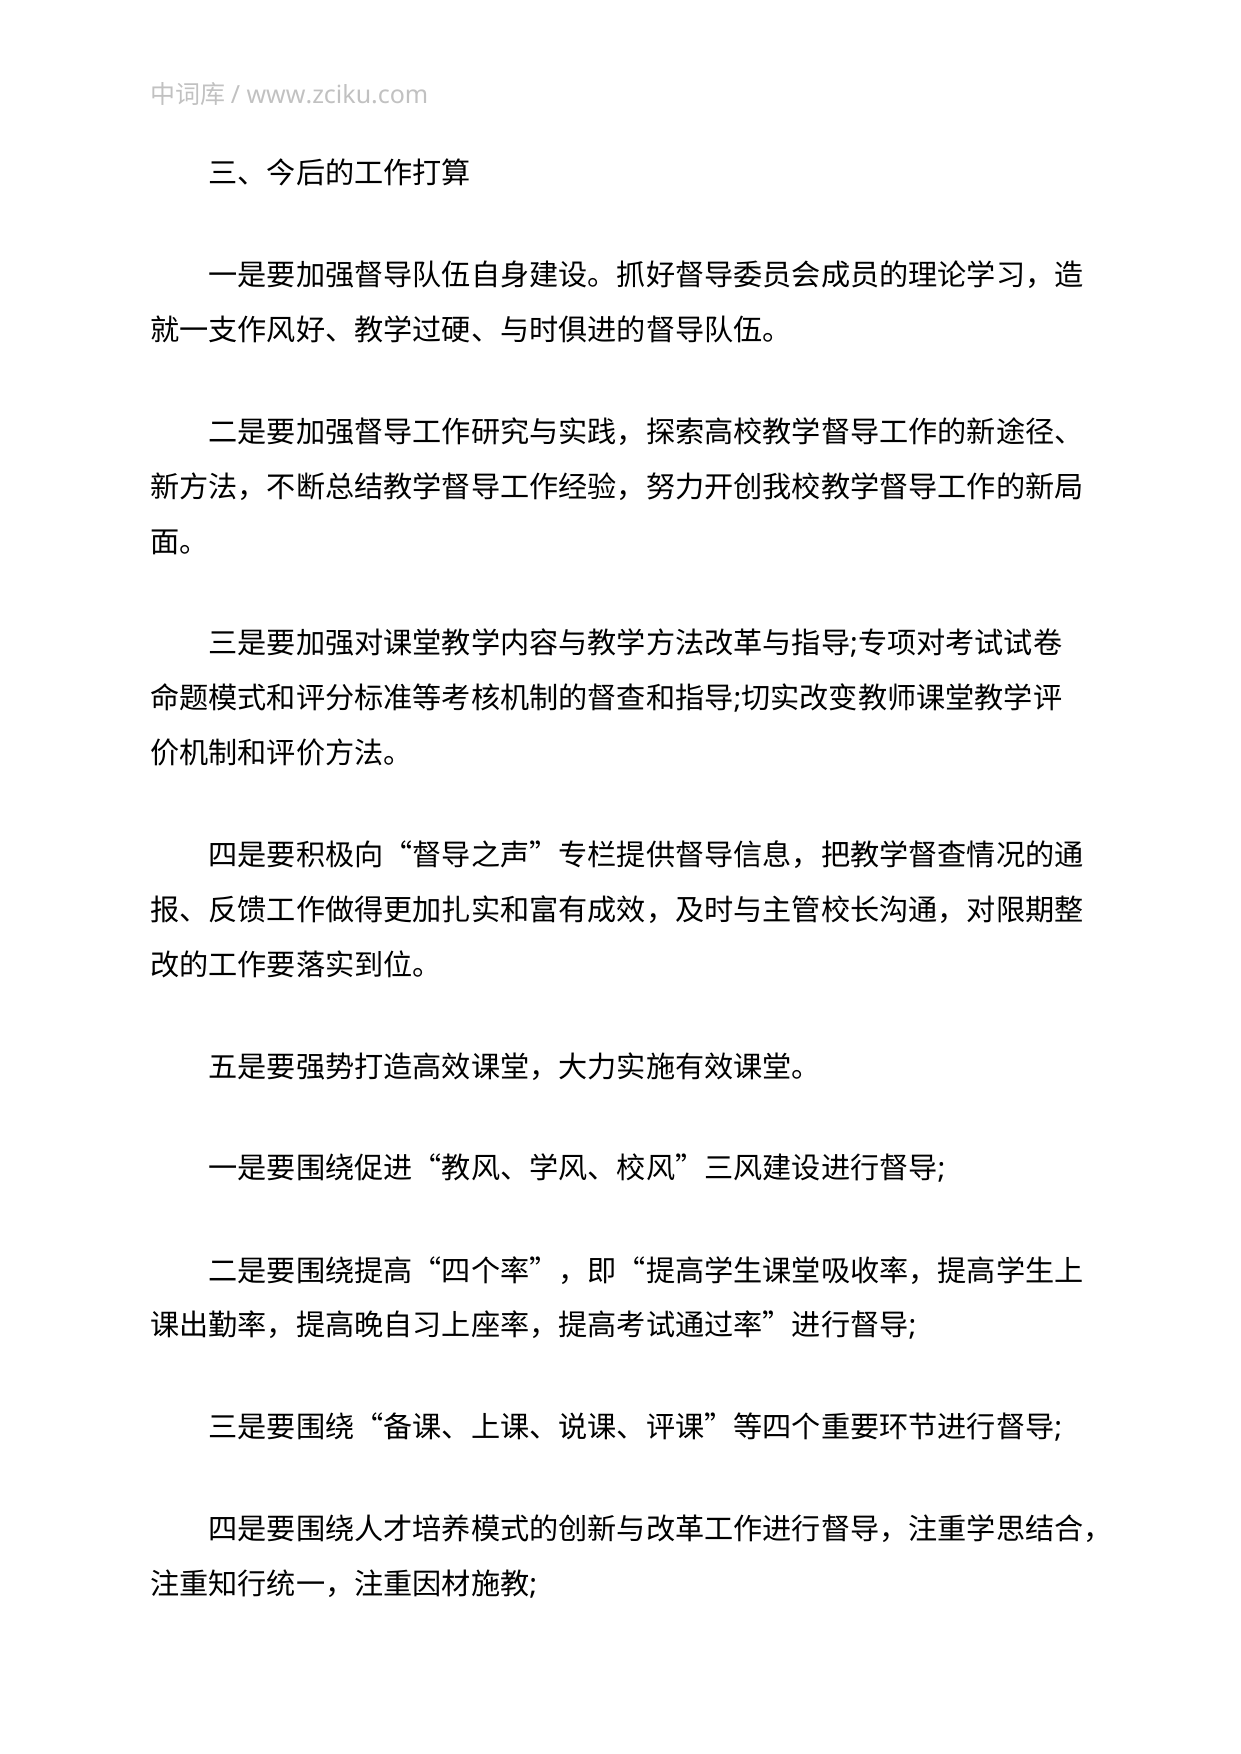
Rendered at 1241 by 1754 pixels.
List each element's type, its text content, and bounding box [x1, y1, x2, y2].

text 三是要加强对课堂教学内容与教学方法改革与指导;专项对考试试卷命题模式和评分标准等考核机制的督查和指导;切实改变教师课堂教学评价机制和评价方法。 [150, 620, 1090, 772]
text 二是要加强督导工作研究与实践，探索高校教学督导工作的新途径、新方法，不断总结教学督导工作经验，努力开创我校教学督导工作的新局面。 [150, 408, 1090, 561]
text 五是要强势打造高效课堂，大力实施有效课堂。 [150, 1043, 1090, 1086]
text 二是要围绕提高“四个率”，即“提高学生课堂吸收率，提高学生上课出勤率，提高晚自习上座率，提高考试通过率”进行督导; [150, 1247, 1090, 1344]
text 三是要围绕“备课、上课、说课、评课”等四个重要环节进行督导; [150, 1404, 1090, 1446]
text 四是要积极向“督导之声”专栏提供督导信息，把教学督查情况的通报、反馈工作做得更加扎实和富有成效，及时与主管校长沟通，对限期整改的工作要落实到位。 [150, 832, 1090, 984]
text 一是要围绕促进“教风、学风、校风”三风建设进行督导; [150, 1145, 1090, 1187]
text 一是要加强督导队伍自身建设。抓好督导委员会成员的理论学习，造就一支作风好、教学过硬、与时俱进的督导队伍。 [150, 252, 1090, 349]
text 三、今后的工作打算 [150, 150, 1090, 192]
text 四是要围绕人才培养模式的创新与改革工作进行督导，注重学思结合，注重知行统一，注重因材施教; [150, 1506, 1090, 1603]
